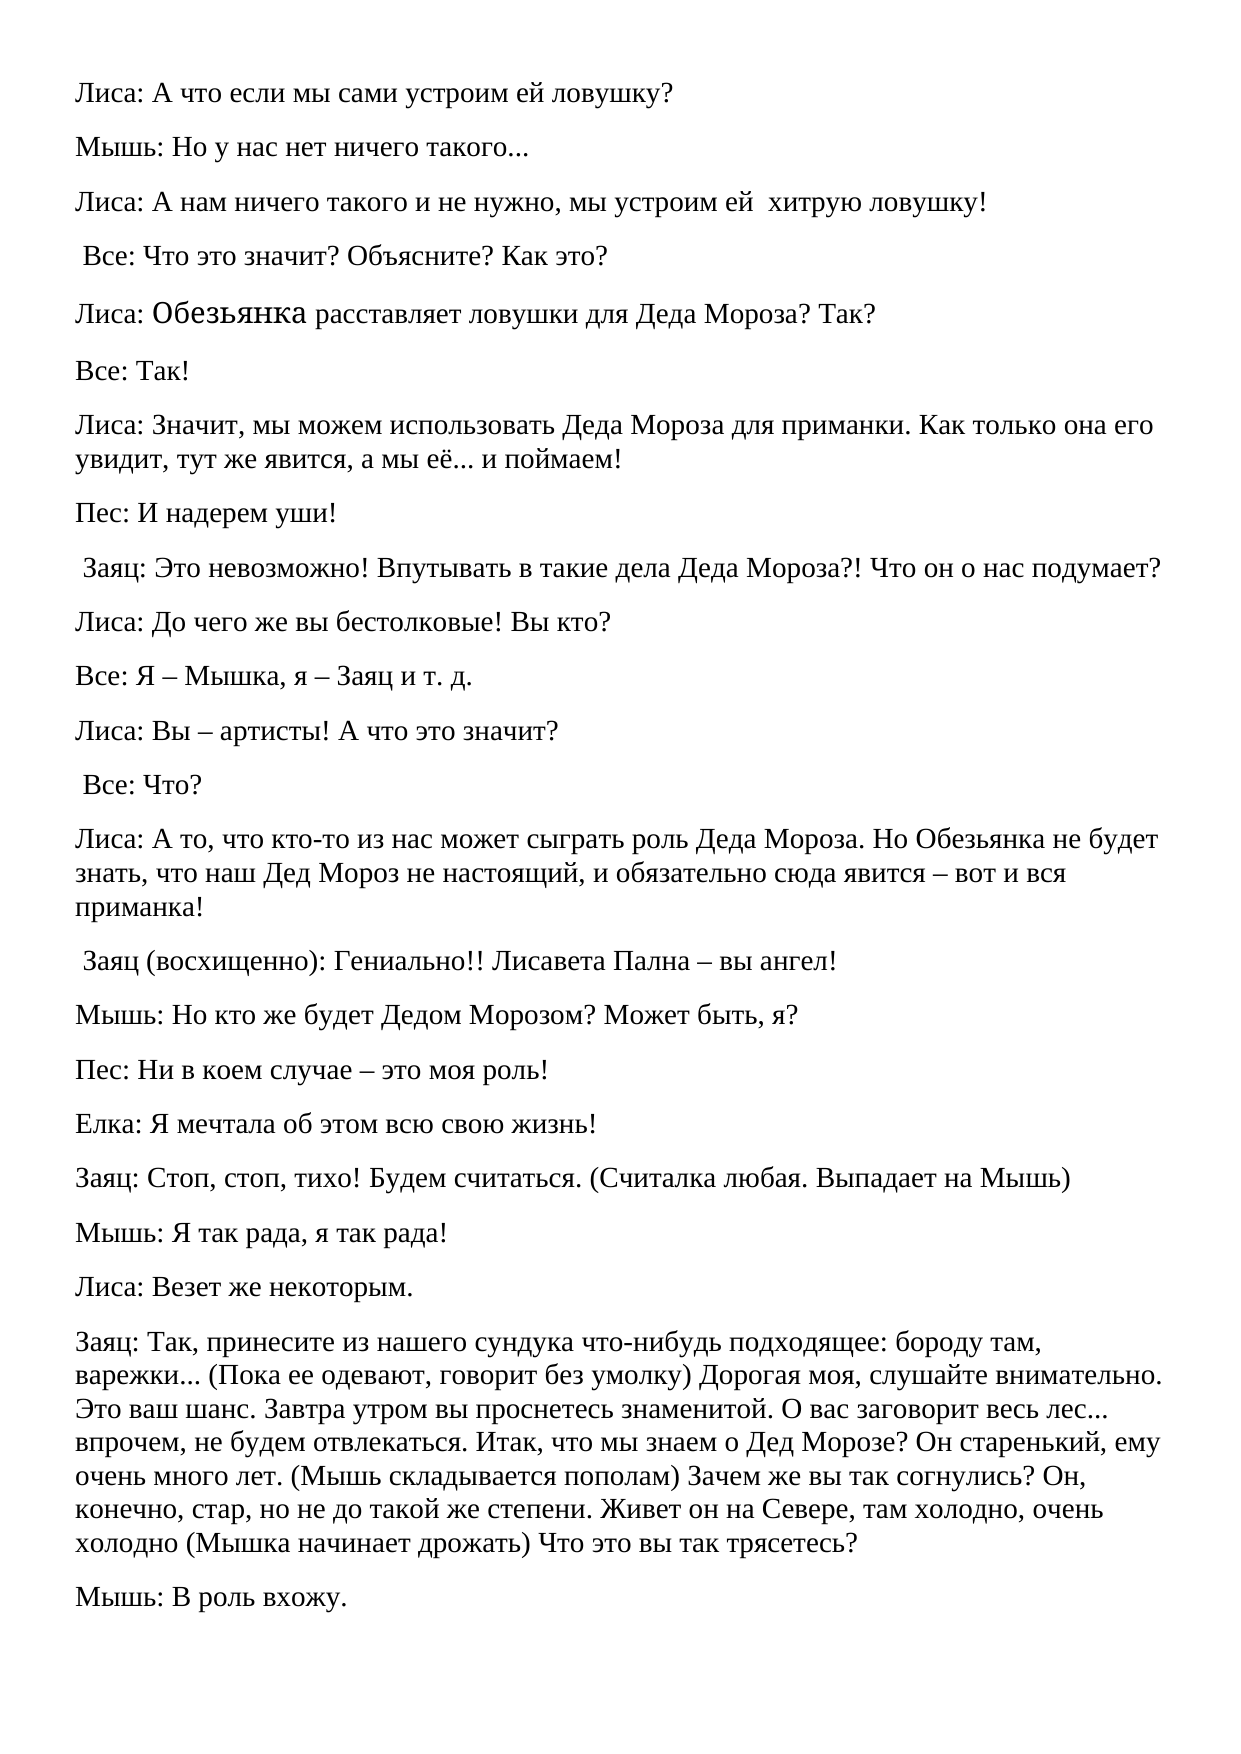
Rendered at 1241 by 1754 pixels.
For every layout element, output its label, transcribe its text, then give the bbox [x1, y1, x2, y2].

text Мышь: В роль вхожу. [75, 1579, 1165, 1613]
text Все: Что это значит? Объясните? Как это? [75, 238, 1165, 272]
text Лиса: А нам ничего такого и не нужно, мы устроим ей хитрую ловушку! [75, 184, 1165, 217]
text Лиса: Вы – артисты! А что это значит? [75, 713, 1165, 746]
text Заяц: Это невозможно! Впутывать в такие дела Деда Мороза?! Что он о нас подумает? [75, 550, 1165, 583]
text Мышь: Но кто же будет Дедом Морозом? Может быть, я? [75, 997, 1165, 1031]
text Елка: Я мечтала об этом всю свою жизнь! [75, 1106, 1165, 1140]
text Лиса: А то, что кто-то из нас может сыграть роль Деда Мороза. Но Обезьянка не будет знать, что наш Дед Мороз не настоящий, и обязательно сюда явится – вот и вся приманка! [75, 822, 1165, 922]
text Заяц: Стоп, стоп, тихо! Будем считаться. (Считалка любая. Выпадает на Мышь) [75, 1161, 1165, 1194]
text Заяц (восхищенно): Гениально!! Лисавета Пална – вы ангел! [75, 943, 1165, 977]
text Лиса: Значит, мы можем использовать Деда Мороза для приманки. Как только она его увидит, тут же явится, а мы её... и поймаем! [75, 407, 1165, 474]
text Лиса: До чего же вы бестолковые! Вы кто? [75, 604, 1165, 638]
text Все: Я – Мышка, я – Заяц и т. д. [75, 658, 1165, 692]
text Все: Так! [75, 353, 1165, 387]
text Пес: Ни в коем случае – это моя роль! [75, 1052, 1165, 1085]
text Лиса: Везет же некоторым. [75, 1269, 1165, 1303]
text Мышь: Я так рада, я так рада! [75, 1215, 1165, 1248]
text Лиса: Обезьянка расставляет ловушки для Деда Мороза? Так? [75, 292, 1165, 332]
text Все: Что? [75, 767, 1165, 801]
text Заяц: Так, принесите из нашего сундука что-нибудь подходящее: бороду там, варежки... (Пока ее одевают, говорит без умолку) Дорогая моя, слушайте внимательно. Это ваш шанс. Завтра утром вы проснетесь знаменитой. О вас заговорит весь лес... впрочем, не будем отвлекаться. Итак, что мы знаем о Дед Морозе? Он старенький, ему очень много лет. (Мышь складывается пополам) Зачем же вы так согнулись? Он, конечно, стар, но не до такой же степени. Живет он на Севере, там холодно, очень холодно (Мышка начинает дрожать) Что это вы так трясетесь? [75, 1324, 1165, 1558]
text Лиса: А что если мы сами устроим ей ловушку? [75, 75, 1165, 108]
text Пес: И надерем уши! [75, 495, 1165, 529]
text Мышь: Но у нас нет ничего такого... [75, 129, 1165, 163]
